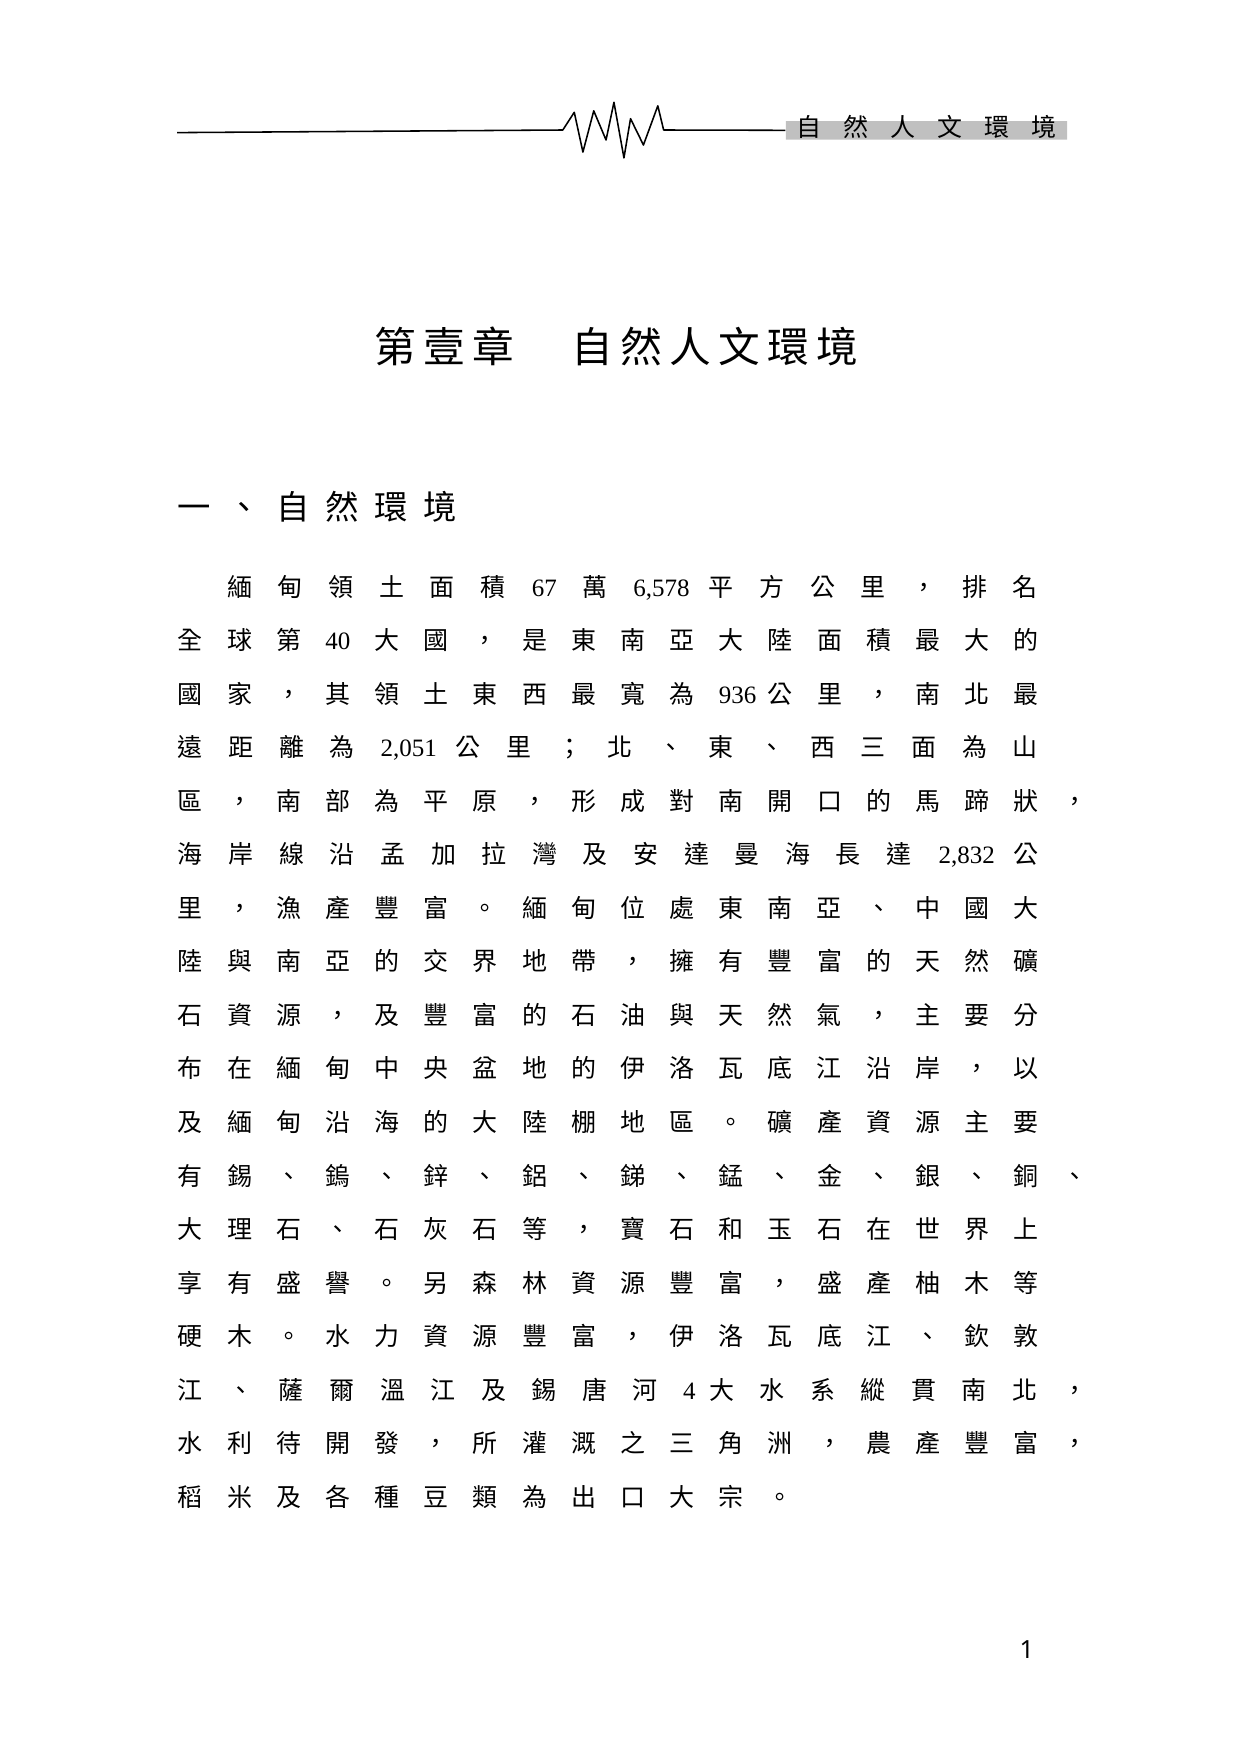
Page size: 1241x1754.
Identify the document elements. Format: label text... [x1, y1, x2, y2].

text 一、自然環境 [178, 478, 1063, 532]
text 緬甸領土面積67萬6,578平方公里，排名全球第40大國，是東南亞大陸面積最大的國家，其領土東西最寬為936公里，南北最遠距離為2,051公里；北、東、西三面為山區，南部為平原，形成對南開口的馬蹄狀，海岸線沿孟加拉灣及安達曼海長達2,832公里，漁產豐富。緬甸位處東南亞、中國大陸與南亞的交界地帶，擁有豐富的天然礦石資源，及豐富的石油與天然氣，主要分布在緬甸中央盆地的伊洛瓦底江沿岸，以及緬甸沿海的大陸棚地區。礦產資源主要有錫、鎢、鋅、鋁、銻、錳、金、銀、銅、大理石、石灰石等，寶石和玉石在世界上享有盛譽。另森林資源豐富，盛產柚木等硬木。水力資源豐富，伊洛瓦底江、欽敦江、薩爾溫江及錫唐河4大水系縱貫南北，水利待開發，所灌溉之三角洲，農產豐富，稻米及各種豆類為出口大宗。 [178, 558, 1063, 1522]
text 第壹章 自然人文環境 [178, 291, 1063, 398]
